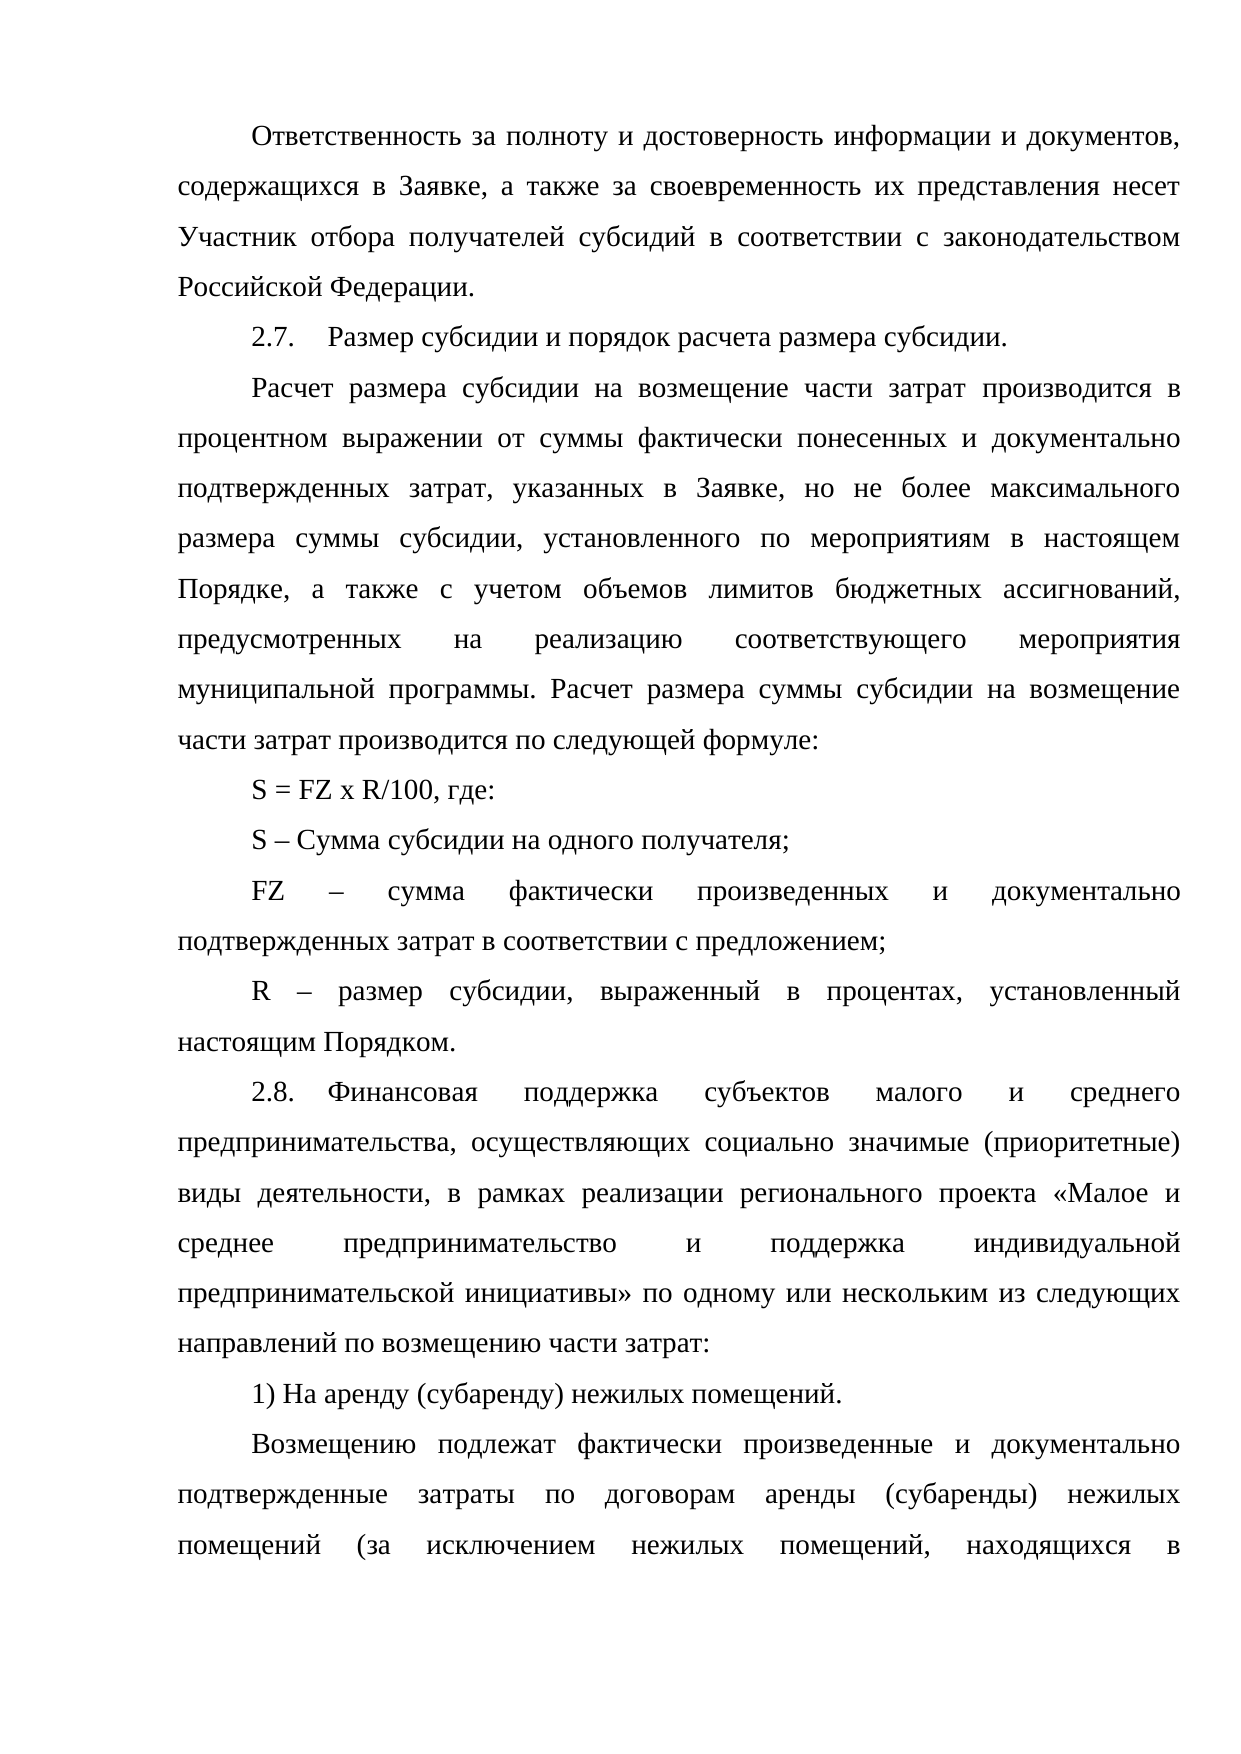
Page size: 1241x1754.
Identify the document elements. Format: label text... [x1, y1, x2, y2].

text R – размер субсидии, выраженный в процентах, установленный настоящим Порядком. [177, 973, 1181, 1057]
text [177, 1426, 1181, 1560]
text FZ – сумма фактически произведенных и документально подтвержденных затрат в соответствии с предложением; [177, 873, 1181, 957]
text 1) На аренду (субаренду) нежилых помещений. [177, 1376, 1181, 1409]
text 2.8. Финансовая поддержка субъектов малого и среднего предпринимательства, осуществляющих социально значимые (приоритетные) виды деятельности, в рамках реализации регионального проекта «Малое и среднее предпринимательство и поддержка индивидуальной предпринимательской инициативы» по одному или нескольким из следующих направлений по возмещению части затрат: [177, 1074, 1181, 1359]
text Расчет размера субсидии на возмещение части затрат производится в процентном выражении от суммы фактически понесенных и документально подтвержденных затрат, указанных в Заявке, но не более максимального размера суммы субсидии, установленного по мероприятиям в настоящем Порядке, а также с учетом объемов лимитов бюджетных ассигнований, предусмотренных на реализацию соответствующего мероприятия муниципальной программы. Расчет размера суммы субсидии на возмещение части затрат производится по следующей формуле: [177, 370, 1181, 755]
text S – Сумма субсидии на одного получателя; [177, 822, 1181, 856]
text 2.7. Размер субсидии и порядок расчета размера субсидии. [177, 319, 1181, 353]
text Ответственность за полноту и достоверность информации и документов, содержащихся в Заявке, а также за своевременность их представления несет Участник отбора получателей субсидий в соответствии с законодательством Российской Федерации. [177, 118, 1181, 303]
text S = FZ х R/100, где: [177, 772, 1181, 806]
